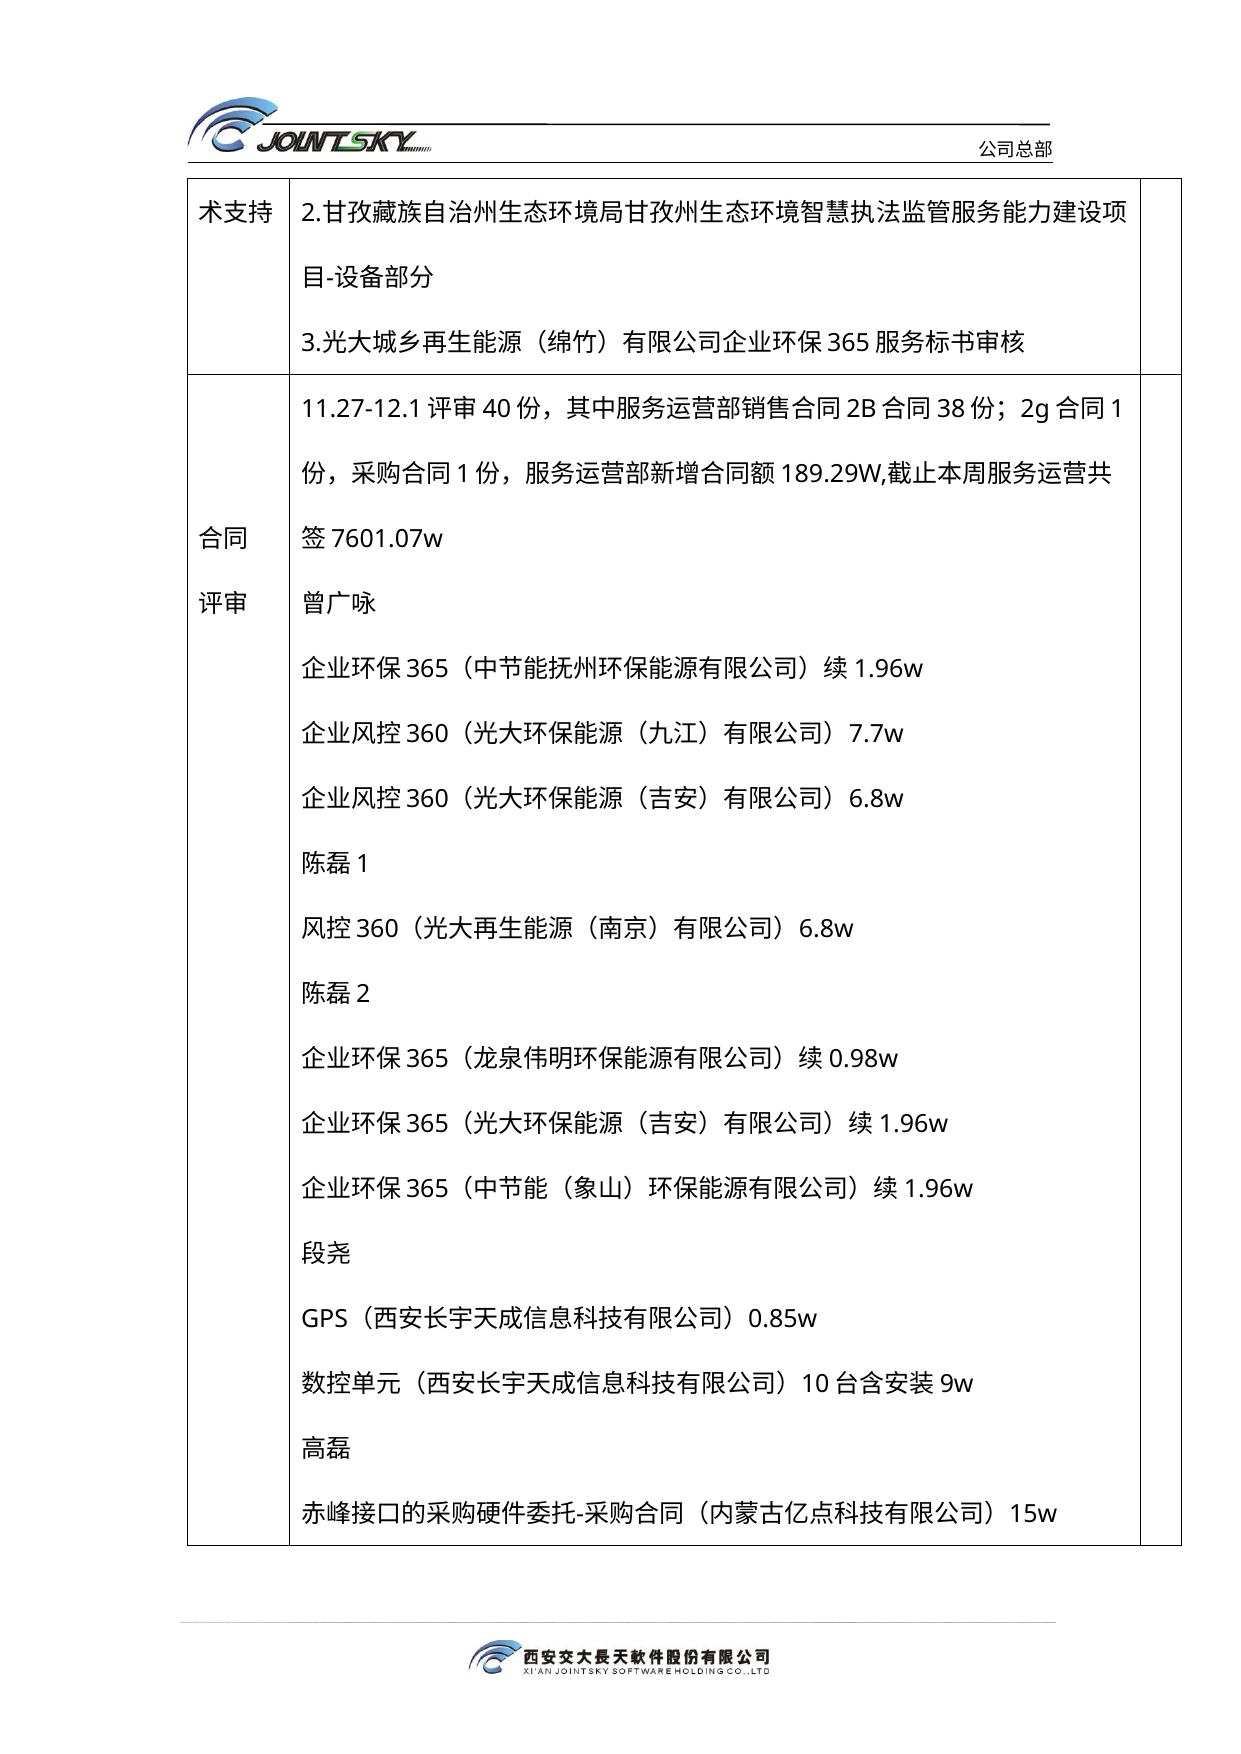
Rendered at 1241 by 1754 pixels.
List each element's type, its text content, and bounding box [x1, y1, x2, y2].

table_cell 合同 评审 [188, 375, 289, 1544]
table_cell [1141, 375, 1181, 1544]
table_cell 售前技术支持 [188, 179, 289, 373]
picture [468, 1640, 769, 1675]
table_cell [1141, 179, 1181, 373]
table_cell 1.城发环保能源（息县）有限公司数采仪、空压机询比项目响应文件审核 2.甘孜藏族自治州生态环境局甘孜州生态环境智慧执法监管服务能力建设项目-设备部分 3.光大城乡再生能源（绵竹）有限公司企业环保365服务标书审核 [290, 179, 1140, 373]
picture [187, 97, 432, 152]
